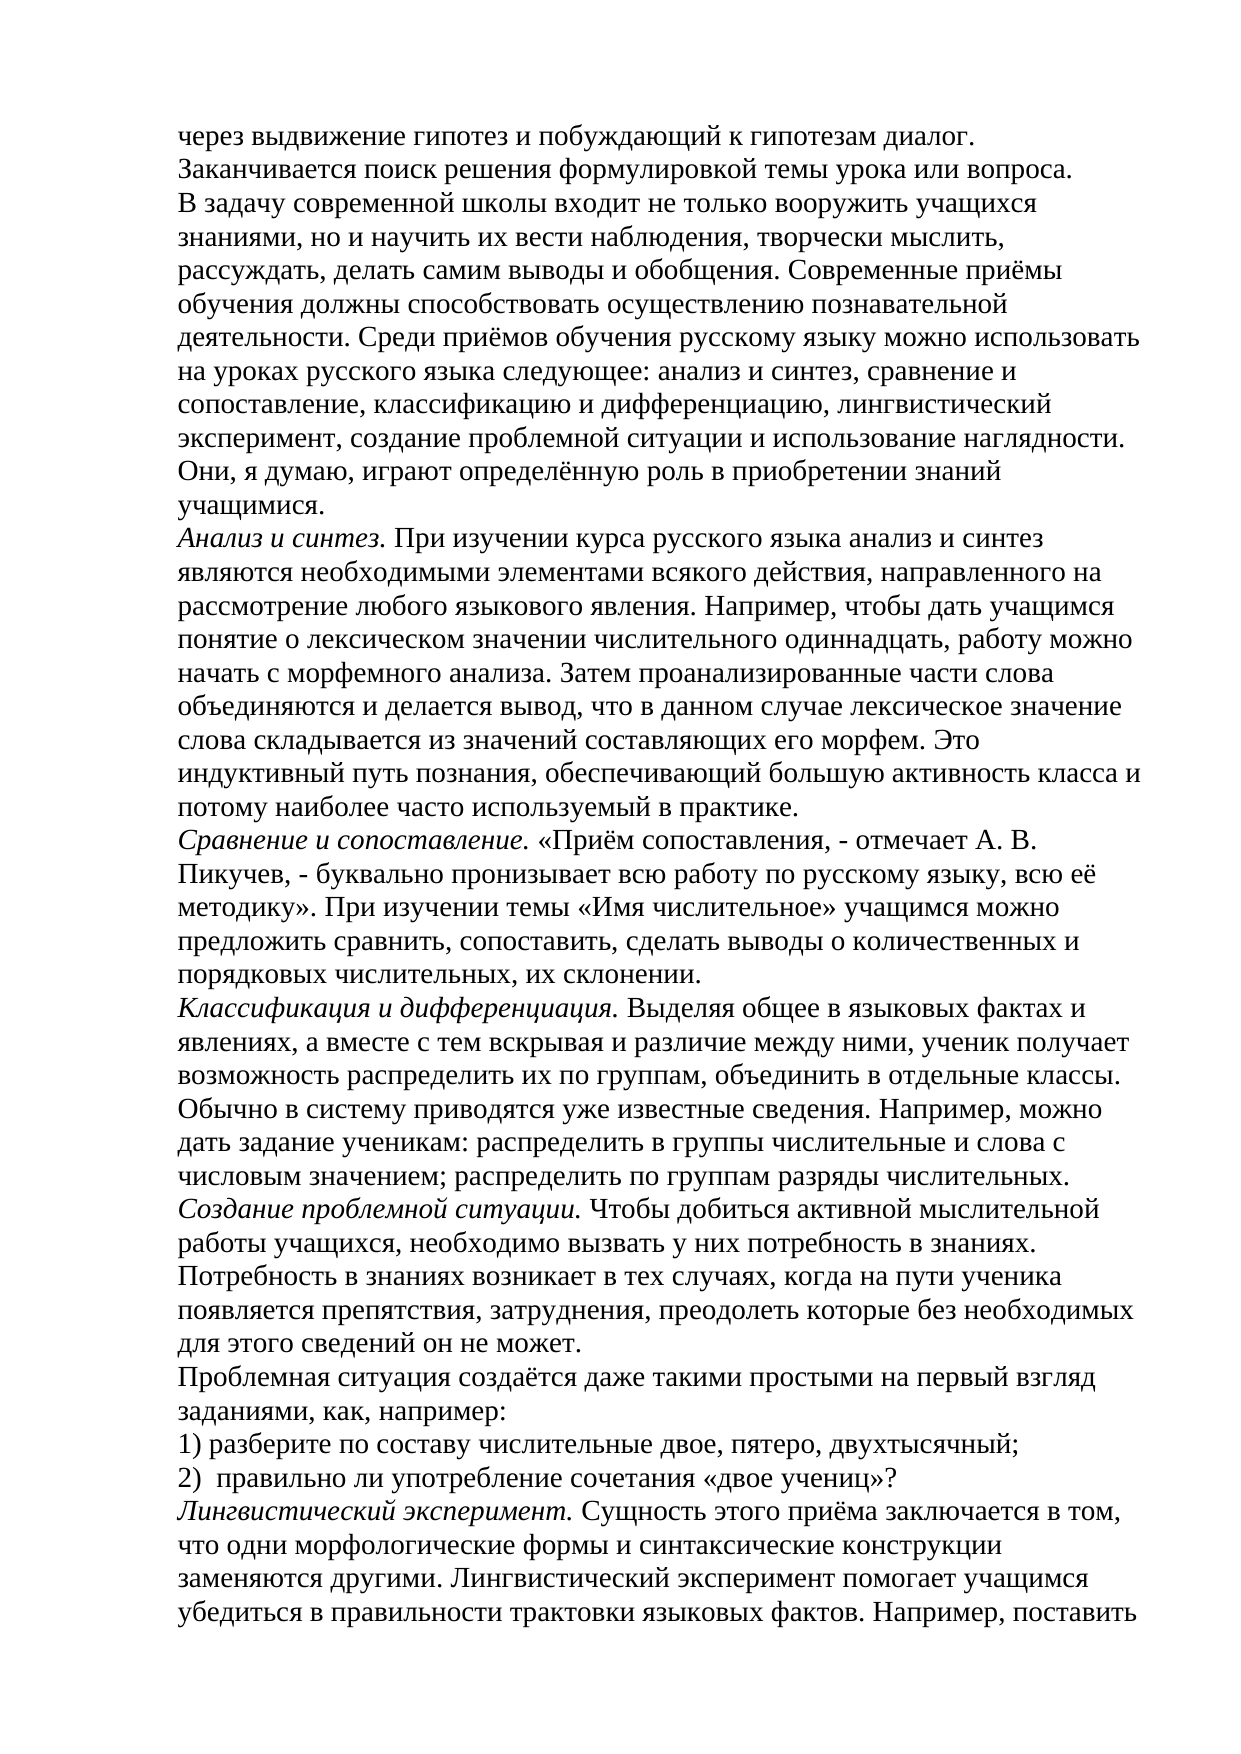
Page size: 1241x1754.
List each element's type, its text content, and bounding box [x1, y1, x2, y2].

text Проблемная ситуация создаётся даже такими простыми на первый взгляд заданиями, как, например: [177, 1359, 1152, 1426]
text Создание проблемной ситуации. Чтобы добиться активной мыслительной работы учащихся, необходимо вызвать у них потребность в знаниях. Потребность в знаниях возникает в тех случаях, когда на пути ученика появляется препятствия, затруднения, преодолеть которые без необходимых для этого сведений он не может. [177, 1191, 1152, 1359]
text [177, 1493, 1152, 1627]
text Сравнение и сопоставление. «Приём сопоставления, - отмечает А. В. Пикучев, - буквально пронизывает всю работу по русскому языку, всю её методику». При изучении темы «Имя числительное» учащимся можно предложить сравнить, сопоставить, сделать выводы о количественных и порядковых числительных, их склонении. [177, 822, 1152, 990]
text 2) правильно ли употребление сочетания «двое учениц»? [177, 1460, 1152, 1493]
text 1) разберите по составу числительные двое, пятеро, двухтысячный; [177, 1426, 1152, 1460]
text Классификация и дифференциация. Выделяя общее в языковых фактах и явлениях, а вместе с тем вскрывая и различие между ними, ученик получает возможность распределить их по группам, объединить в отдельные классы. Обычно в систему приводятся уже известные сведения. Например, можно дать задание ученикам: распределить в группы числительные и слова с числовым значением; распределить по группам разряды числительных. [177, 990, 1152, 1191]
text В задачу современной школы входит не только вооружить учащихся знаниями, но и научить их вести наблюдения, творчески мыслить, рассуждать, делать самим выводы и обобщения. Современные приёмы обучения должны способствовать осуществлению познавательной деятельности. Среди приёмов обучения русскому языку можно использовать на уроках русского языка следующее: анализ и синтез, сравнение и сопоставление, классификацию и дифференциацию, лингвистический эксперимент, создание проблемной ситуации и использование наглядности. Они, я думаю, играют определённую роль в приобретении знаний учащимися. [177, 185, 1152, 521]
text Анализ и синтез. При изучении курса русского языка анализ и синтез являются необходимыми элементами всякого действия, направленного на рассмотрение любого языкового явления. Например, чтобы дать учащимся понятие о лексическом значении числительного одиннадцать, работу можно начать с морфемного анализа. Затем проанализированные части слова объединяются и делается вывод, что в данном случае лексическое значение слова складывается из значений составляющих его морфем. Это индуктивный путь познания, обеспечивающий большую активность класса и потому наиболее часто используемый в практике. [177, 521, 1152, 822]
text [177, 118, 1152, 185]
